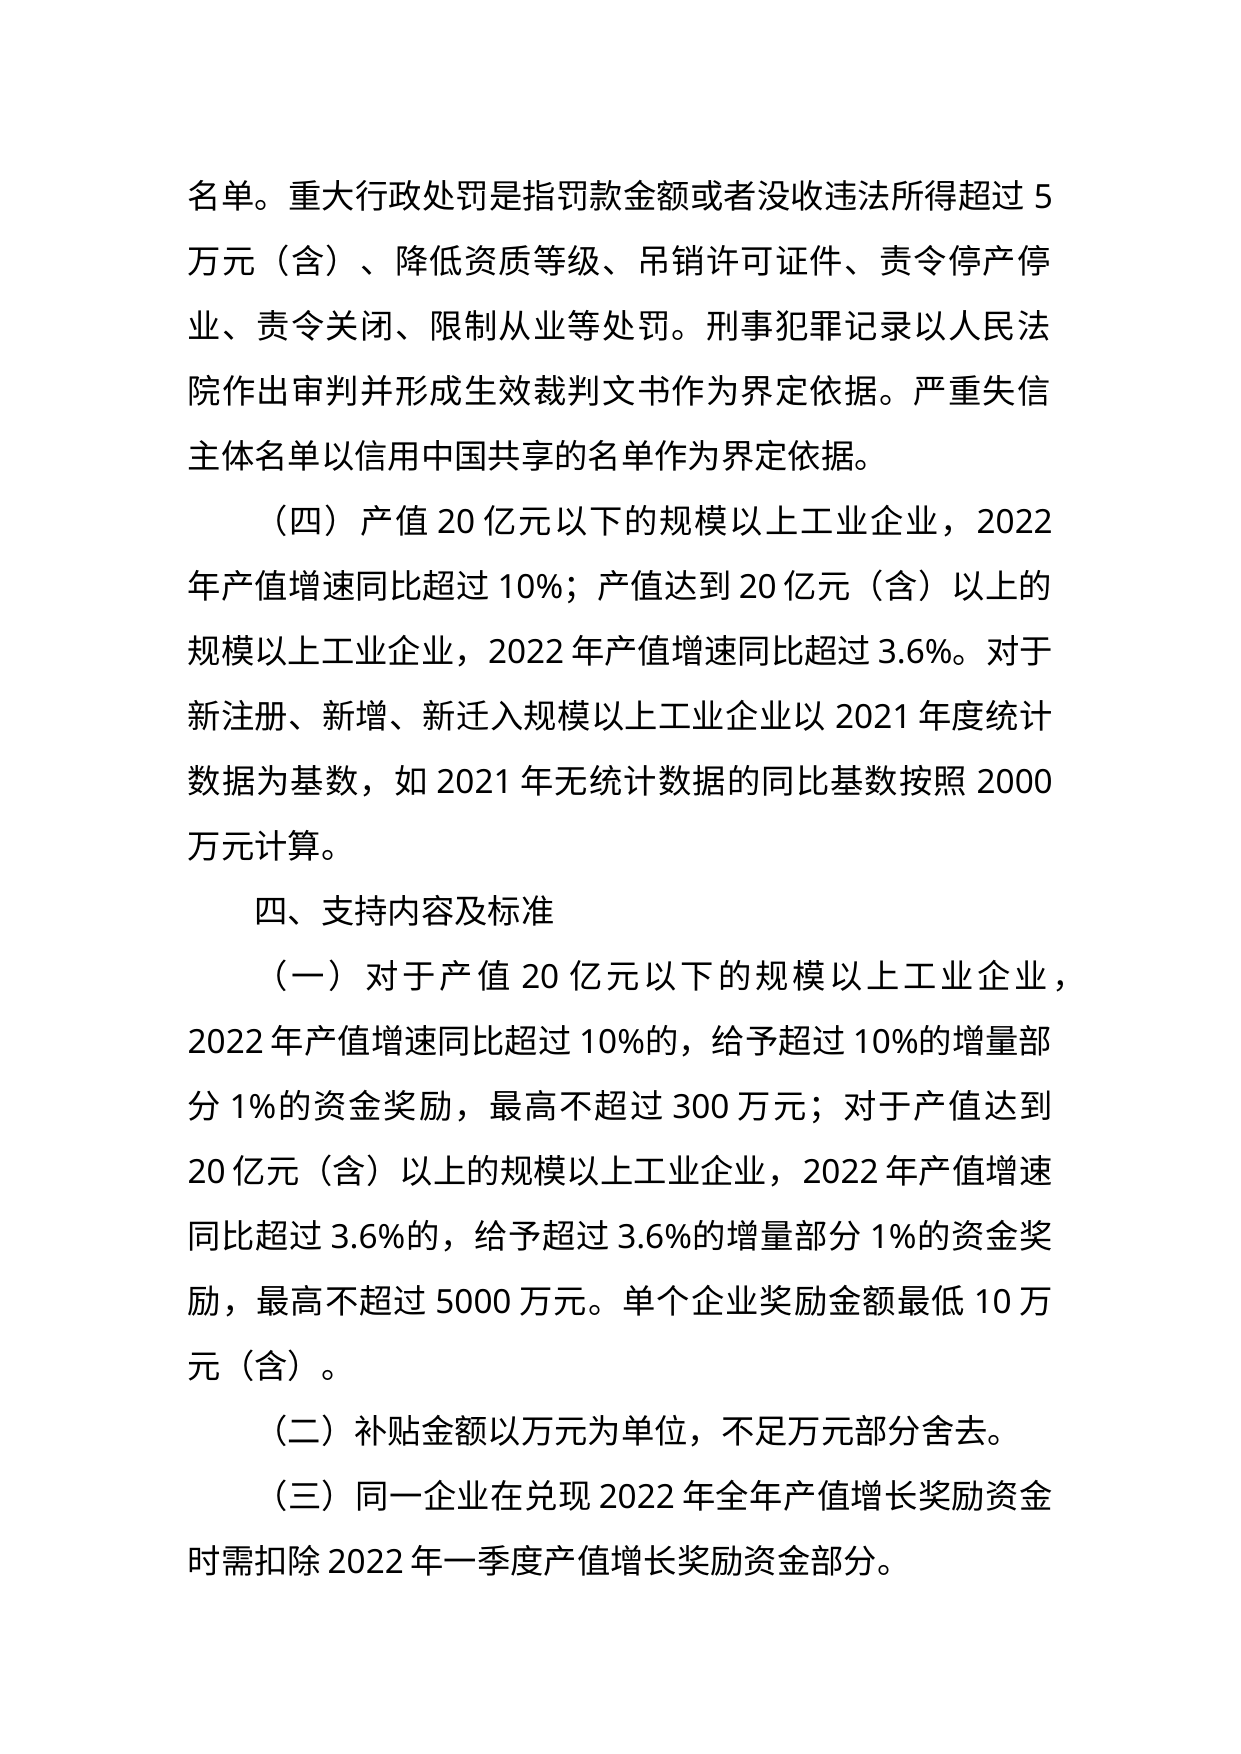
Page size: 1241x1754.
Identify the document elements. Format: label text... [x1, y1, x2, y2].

text 四、支持内容及标准 [187, 877, 1053, 942]
text （三）同一企业在兑现2022年全年产值增长奖励资金时需扣除2022年一季度产值增长奖励资金部分。 [187, 1462, 1053, 1592]
text （二）补贴金额以万元为单位，不足万元部分舍去。 [187, 1397, 1053, 1462]
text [187, 162, 1053, 487]
text （一）对于产值20亿元以下的规模以上工业企业，2022年产值增速同比超过10%的，给予超过10%的增量部分1%的资金奖励，最高不超过300万元；对于产值达到20亿元（含）以上的规模以上工业企业，2022年产值增速同比超过3.6%的，给予超过3.6%的增量部分1%的资金奖励，最高不超过5000万元。单个企业奖励金额最低10万元（含）。 [187, 942, 1053, 1397]
text （四）产值20亿元以下的规模以上工业企业，2022年产值增速同比超过10%；产值达到20亿元（含）以上的规模以上工业企业，2022年产值增速同比超过3.6%。对于新注册、新增、新迁入规模以上工业企业以2021年度统计数据为基数，如2021年无统计数据的同比基数按照2000万元计算。 [187, 487, 1053, 877]
